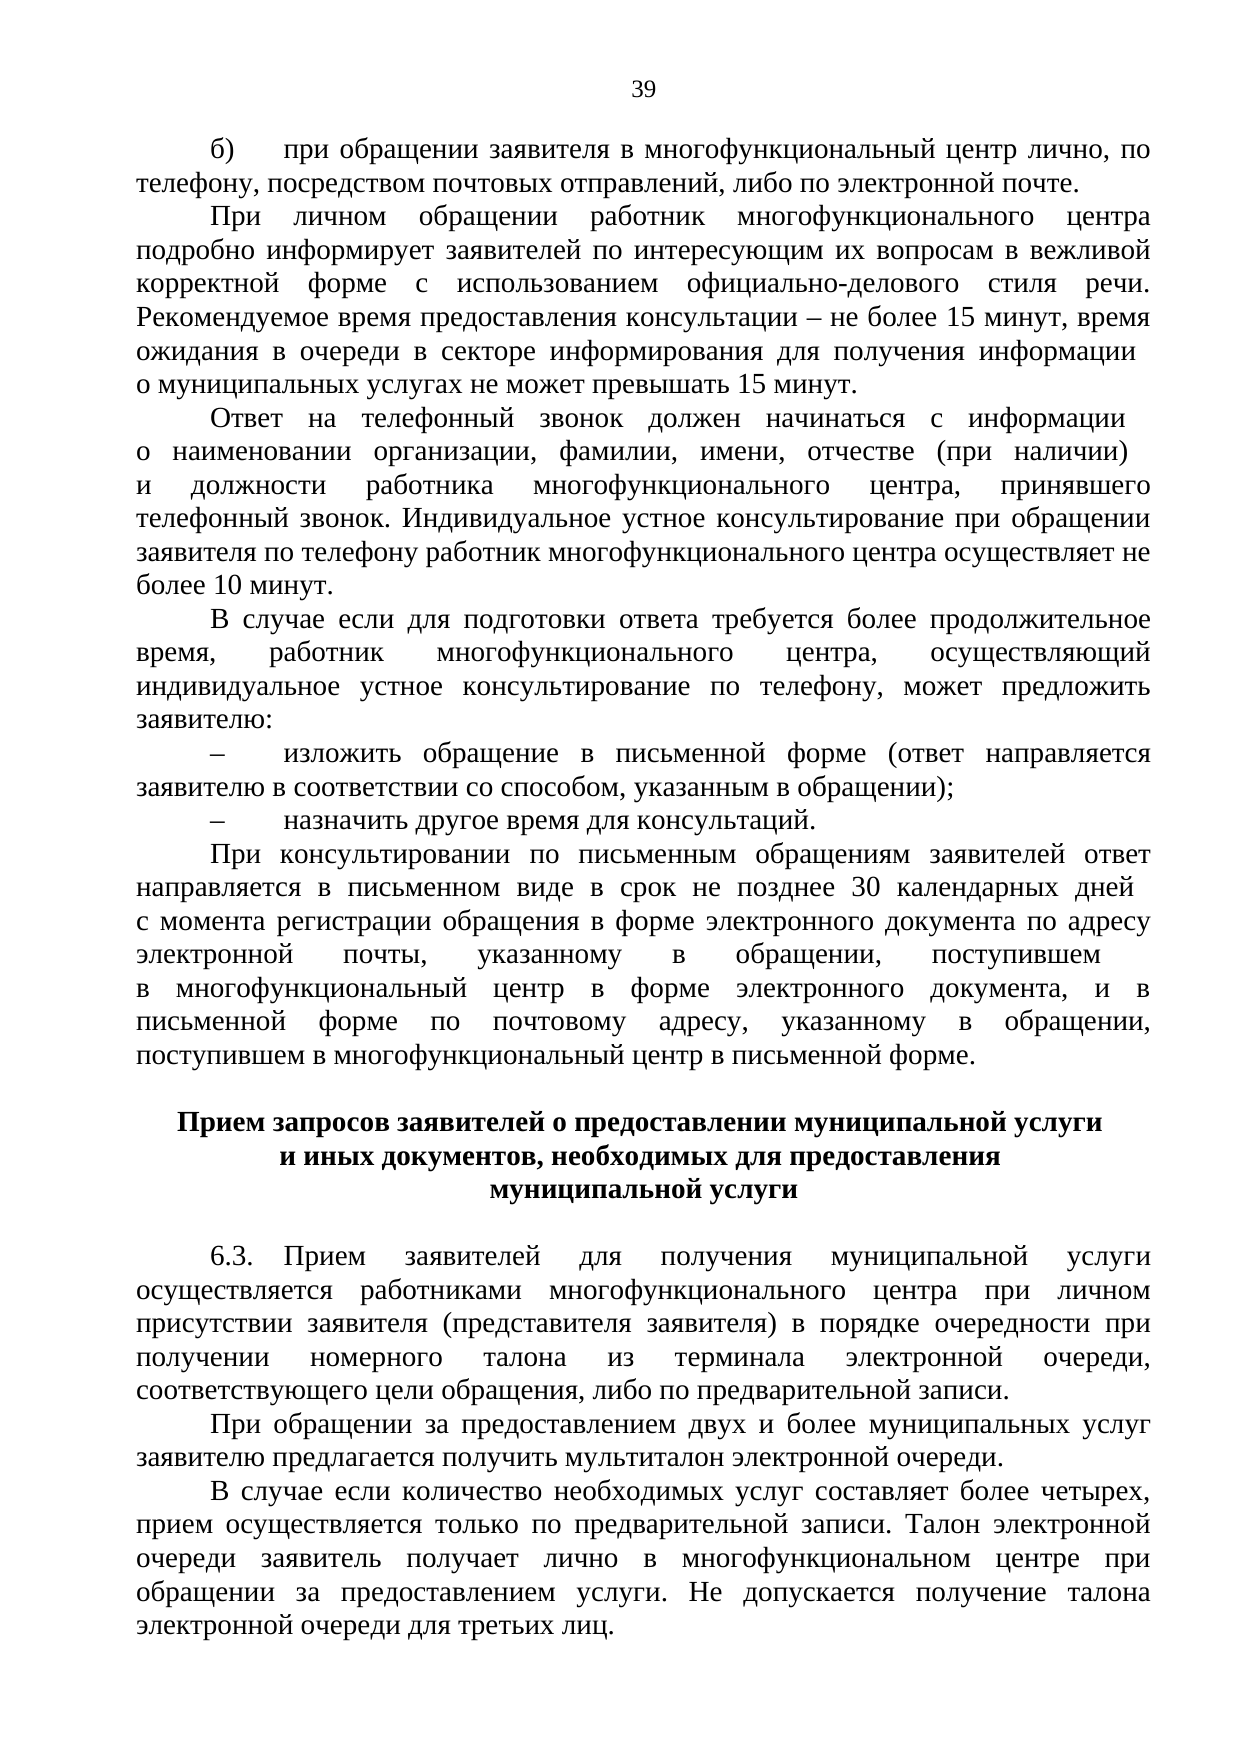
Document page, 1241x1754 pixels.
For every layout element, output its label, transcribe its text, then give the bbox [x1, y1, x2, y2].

text При консультировании по письменным обращениям заявителей ответ направляется в письменном виде в срок не позднее 30 календарных дней с момента регистрации обращения в форме электронного документа по адресу электронной почты, указанному в обращении, поступившем в многофункциональный центр в форме электронного документа, и в письменной форме по почтовому адресу, указанному в обращении, поступившем в многофункциональный центр в письменной форме. [136, 836, 1152, 1071]
text В случае если для подготовки ответа требуется более продолжительное время, работник многофункционального центра, осуществляющий индивидуальное устное консультирование по телефону, может предложить заявителю: [136, 601, 1152, 735]
text Ответ на телефонный звонок должен начинаться с информации о наименовании организации, фамилии, имени, отчестве (при наличии) и должности работника многофункционального центра, принявшего телефонный звонок. Индивидуальное устное консультирование при обращении заявителя по телефону работник многофункционального центра осуществляет не более 10 минут. [136, 400, 1152, 601]
list назначить другое время для консультаций. [136, 802, 1152, 836]
list при обращении заявителя в многофункциональный центр лично, по телефону, посредством почтовых отправлений, либо по электронной почте. [136, 131, 1152, 198]
text Прием запросов заявителей о предоставлении муниципальной услуги и иных документов, необходимых для предоставления муниципальной услуги [136, 1104, 1152, 1205]
list изложить обращение в письменной форме (ответ направляется заявителю в соответствии со способом, указанным в обращении); [136, 735, 1152, 802]
list Прием заявителей для получения муниципальной услуги осуществляется работниками многофункционального центра при личном присутствии заявителя (представителя заявителя) в порядке очередности при получении номерного талона из терминала электронной очереди, соответствующего цели обращения, либо по предварительной записи. [136, 1238, 1152, 1406]
text При личном обращении работник многофункционального центра подробно информирует заявителей по интересующим их вопросам в вежливой корректной форме с использованием официально-делового стиля речи. Рекомендуемое время предоставления консультации – не более 15 минут, время ожидания в очереди в секторе информирования для получения информации о муниципальных услугах не может превышать 15 минут. [136, 198, 1152, 400]
text При обращении за предоставлением двух и более муниципальных услуг заявителю предлагается получить мультиталон электронной очереди. [136, 1406, 1152, 1473]
text В случае если количество необходимых услуг составляет более четырех, прием осуществляется только по предварительной записи. Талон электронной очереди заявитель получает лично в многофункциональном центре при обращении за предоставлением услуги. Не допускается получение талона электронной очереди для третьих лиц. [136, 1473, 1152, 1641]
